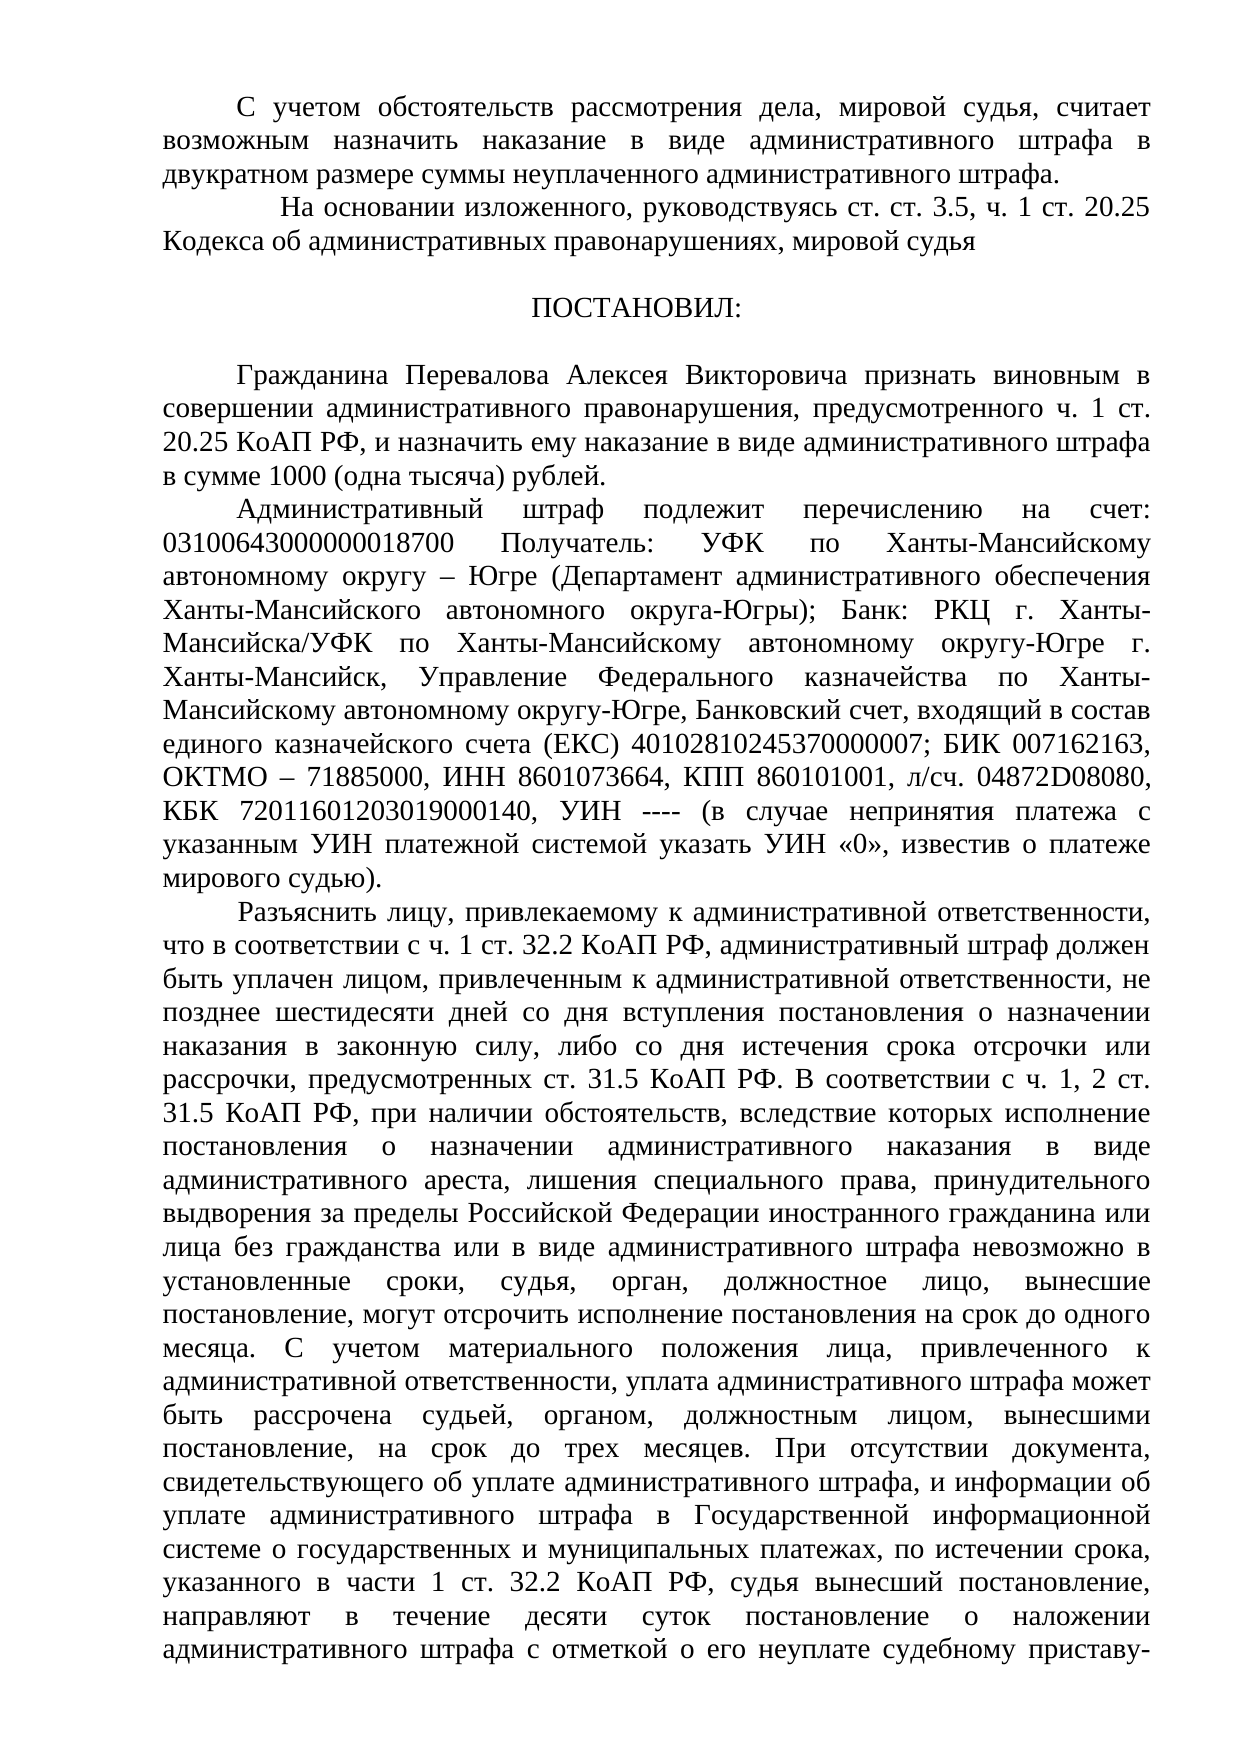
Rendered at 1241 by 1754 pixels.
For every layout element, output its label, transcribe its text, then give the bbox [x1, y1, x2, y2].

text Гражданина Перевалова Алексея Викторовича признать виновным в совершении административного правонарушения, предусмотренного ч. 1 ст. 20.25 КоАП РФ, и назначить ему наказание в виде административного штрафа в сумме 1000 (одна тысяча) рублей. [162, 357, 1152, 491]
text На основании изложенного, руководствуясь ст. ст. 3.5, ч. 1 ст. 20.25 Кодекса об административных правонарушениях, мировой судья [162, 189, 1152, 256]
text ПОСТАНОВИЛ: [162, 290, 1152, 323]
text Административный штраф подлежит перечислению на счет: 03100643000000018700 Получатель: УФК по Ханты-Мансийскому автономному округу – Югре (Департамент административного обеспечения Ханты-Мансийского автономного округа-Югры); Банк: РКЦ г. Ханты-Мансийска/УФК по Ханты-Мансийскому автономному округу-Югре г. Ханты-Мансийск, Управление Федерального казначейства по Ханты-Мансийскому автономному округу-Югре, Банковский счет, входящий в состав единого казначейского счета (ЕКС) 40102810245370000007; БИК 007162163, ОКТМО – 71885000, ИНН 8601073664, КПП 860101001, л/сч. 04872D08080, КБК 72011601203019000140, УИН ---- (в случае непринятия платежа с указанным УИН платежной системой указать УИН «0», известив о платеже мирового судью). [162, 491, 1152, 894]
text С учетом обстоятельств рассмотрения дела, мировой судья, считает возможным назначить наказание в виде административного штрафа в двукратном размере суммы неуплаченного административного штрафа. [162, 89, 1152, 189]
